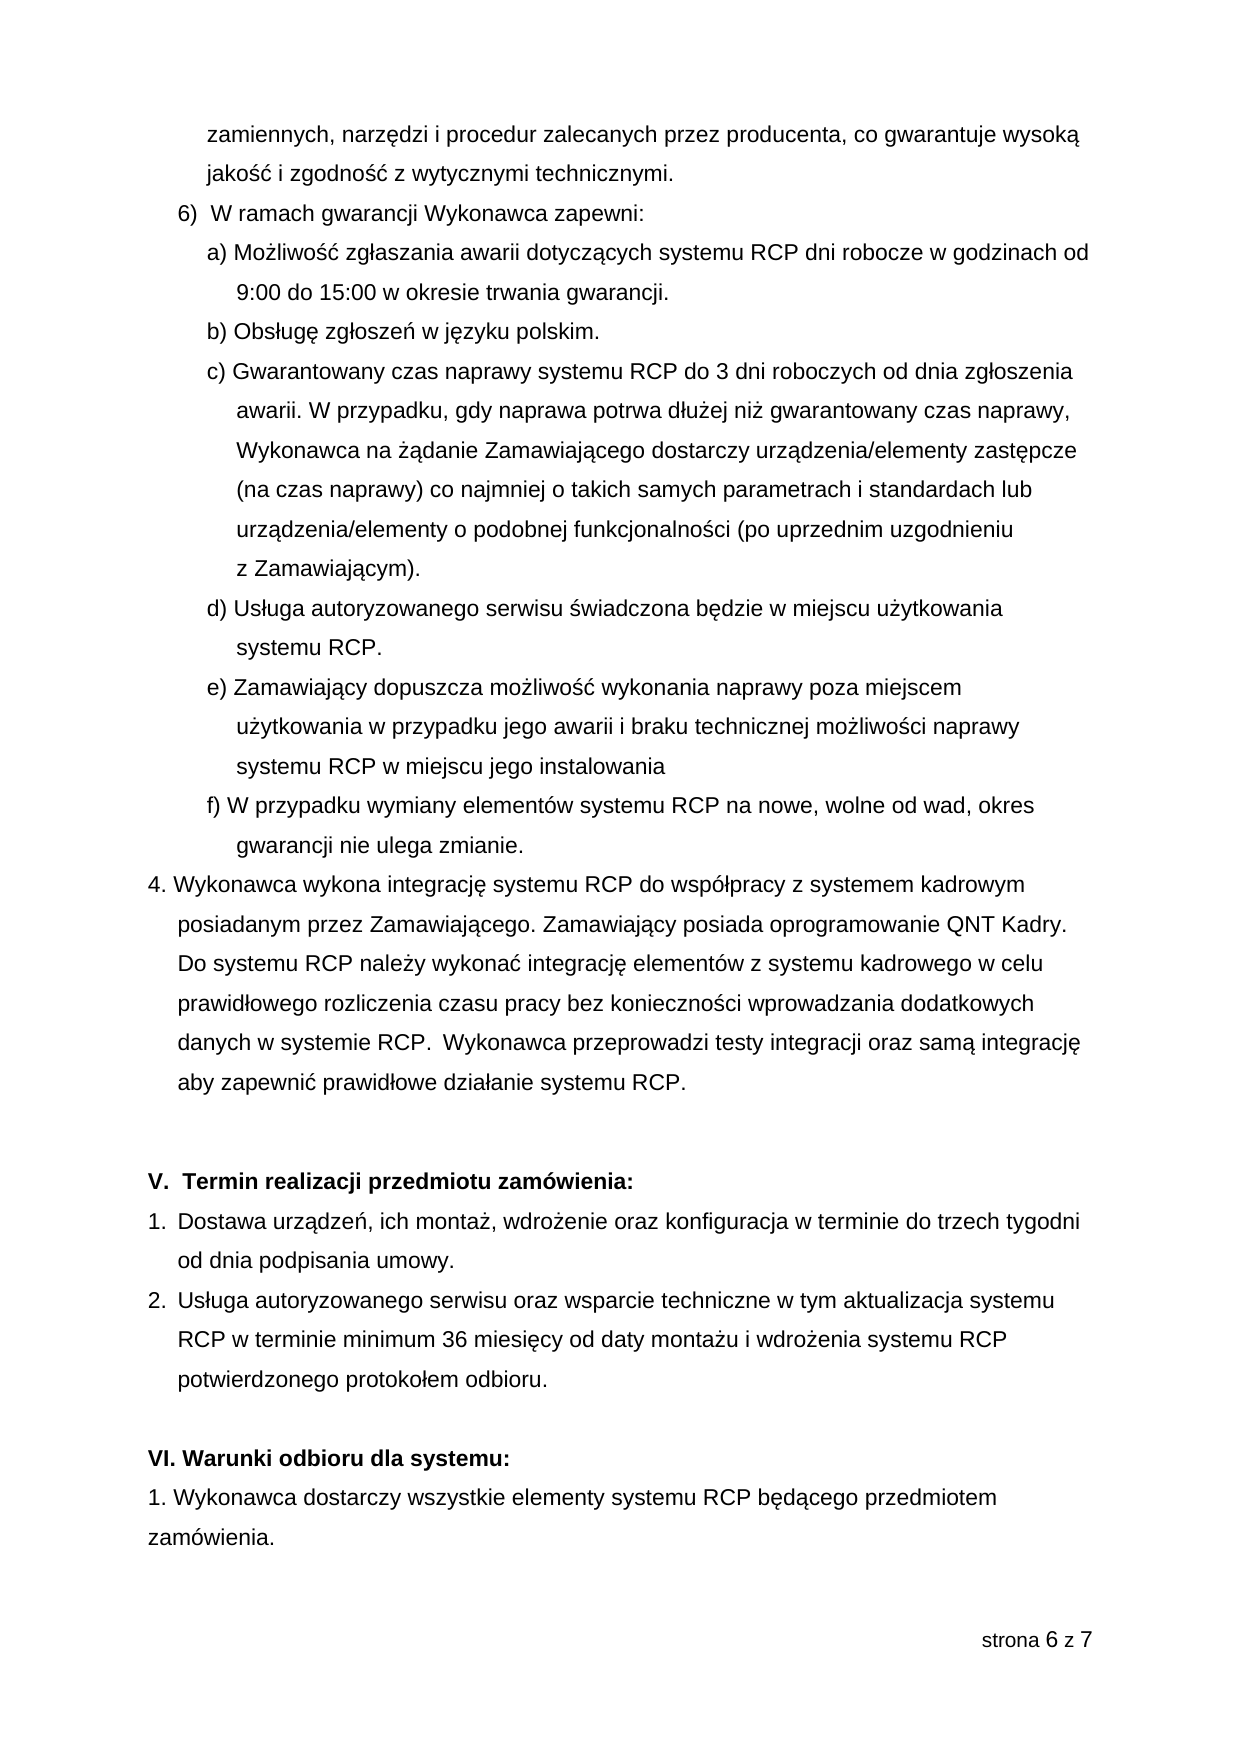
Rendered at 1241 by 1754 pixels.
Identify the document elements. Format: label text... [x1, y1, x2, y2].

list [177, 121, 1093, 187]
text 1. Wykonawca dostarczy wszystkie elementy systemu RCP będącego przedmiotem zamówienia. [148, 1484, 1093, 1550]
subtitle Dostawa urządzeń, ich montaż, wdrożenie oraz konfiguracja w terminie do trzech tygodni od dnia podpisania umowy. [148, 1208, 1093, 1273]
text 4. Wykonawca wykona integrację systemu RCP do współpracy z systemem kadrowym posiadanym przez Zamawiającego. Zamawiający posiada oprogramowanie QNT Kadry. Do systemu RCP należy wykonać integrację elementów z systemu kadrowego w celu prawidłowego rozliczenia czasu pracy bez konieczności wprowadzania dodatkowych danych w systemie RCP. Wykonawca przeprowadzi testy integracji oraz samą integrację aby zapewnić prawidłowe działanie systemu RCP. [148, 871, 1093, 1095]
text VI. Warunki odbioru dla systemu: [148, 1444, 1093, 1471]
text f) W przypadku wymiany elementów systemu RCP na nowe, wolne od wad, okres gwarancji nie ulega zmianie. [207, 792, 1093, 858]
text e) Zamawiający dopuszcza możliwość wykonania naprawy poza miejscem użytkowania w przypadku jego awarii i braku technicznej możliwości naprawy systemu RCP w miejscu jego instalowania [207, 674, 1093, 779]
text b) Obsługę zgłoszeń w języku polskim. [207, 318, 1093, 345]
text V. Termin realizacji przedmiotu zamówienia: [148, 1168, 1093, 1194]
subtitle Usługa autoryzowanego serwisu oraz wsparcie techniczne w tym aktualizacja systemu RCP w terminie minimum 36 miesięcy od daty montażu i wdrożenia systemu RCP potwierdzonego protokołem odbioru. [148, 1287, 1093, 1392]
text 6) W ramach gwarancji Wykonawca zapewni: [177, 200, 1093, 226]
text a) Możliwość zgłaszania awarii dotyczących systemu RCP dni robocze w godzinach od 9:00 do 15:00 w okresie trwania gwarancji. [207, 239, 1093, 305]
text d) Usługa autoryzowanego serwisu świadczona będzie w miejscu użytkowania systemu RCP. [207, 595, 1093, 661]
text c) Gwarantowany czas naprawy systemu RCP do 3 dni roboczych od dnia zgłoszenia awarii. W przypadku, gdy naprawa potrwa dłużej niż gwarantowany czas naprawy, Wykonawca na żądanie Zamawiającego dostarczy urządzenia/elementy zastępcze (na czas naprawy) co najmniej o takich samych parametrach i standardach lub urządzenia/elementy o podobnej funkcjonalności (po uprzednim uzgodnieniu z Zamawiającym). [207, 358, 1093, 582]
